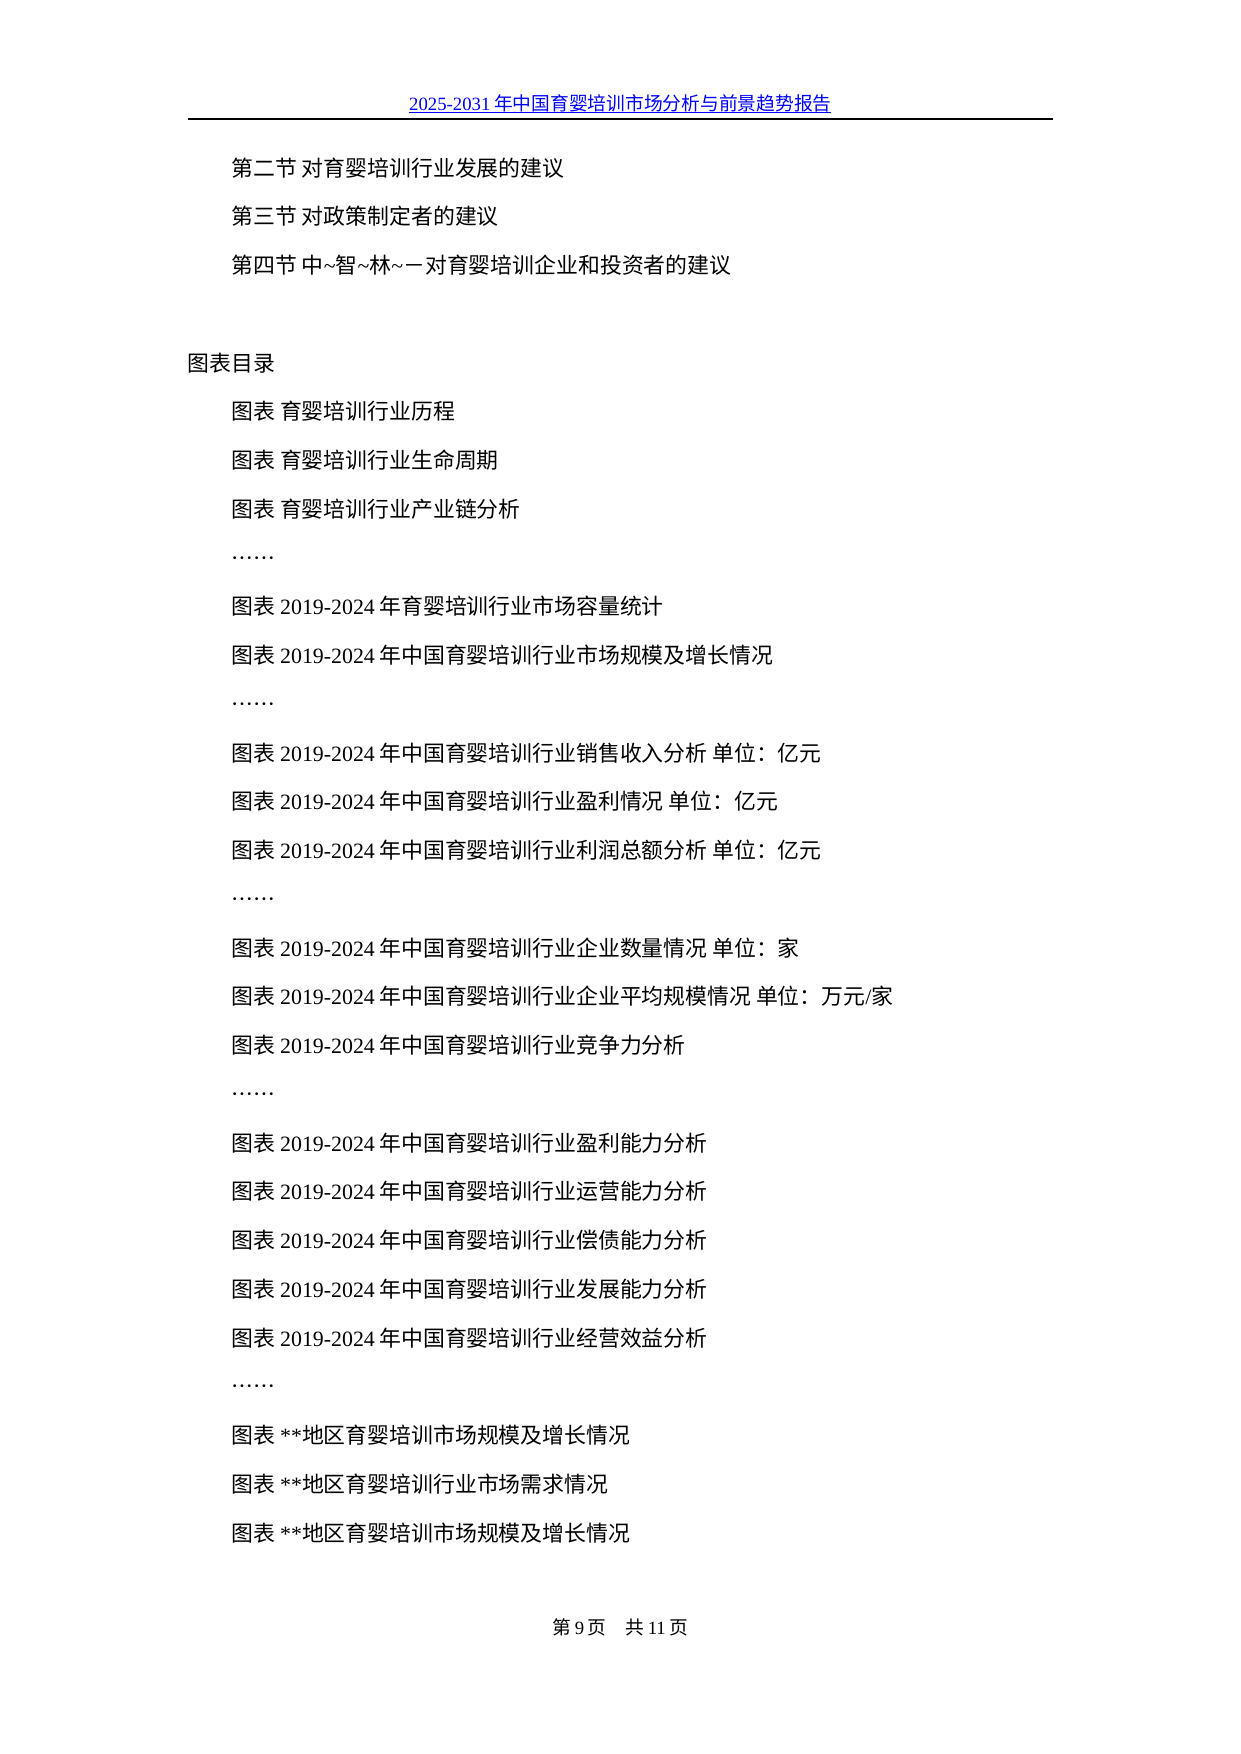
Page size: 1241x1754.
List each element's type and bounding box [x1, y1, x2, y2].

text [187, 150, 1053, 1548]
